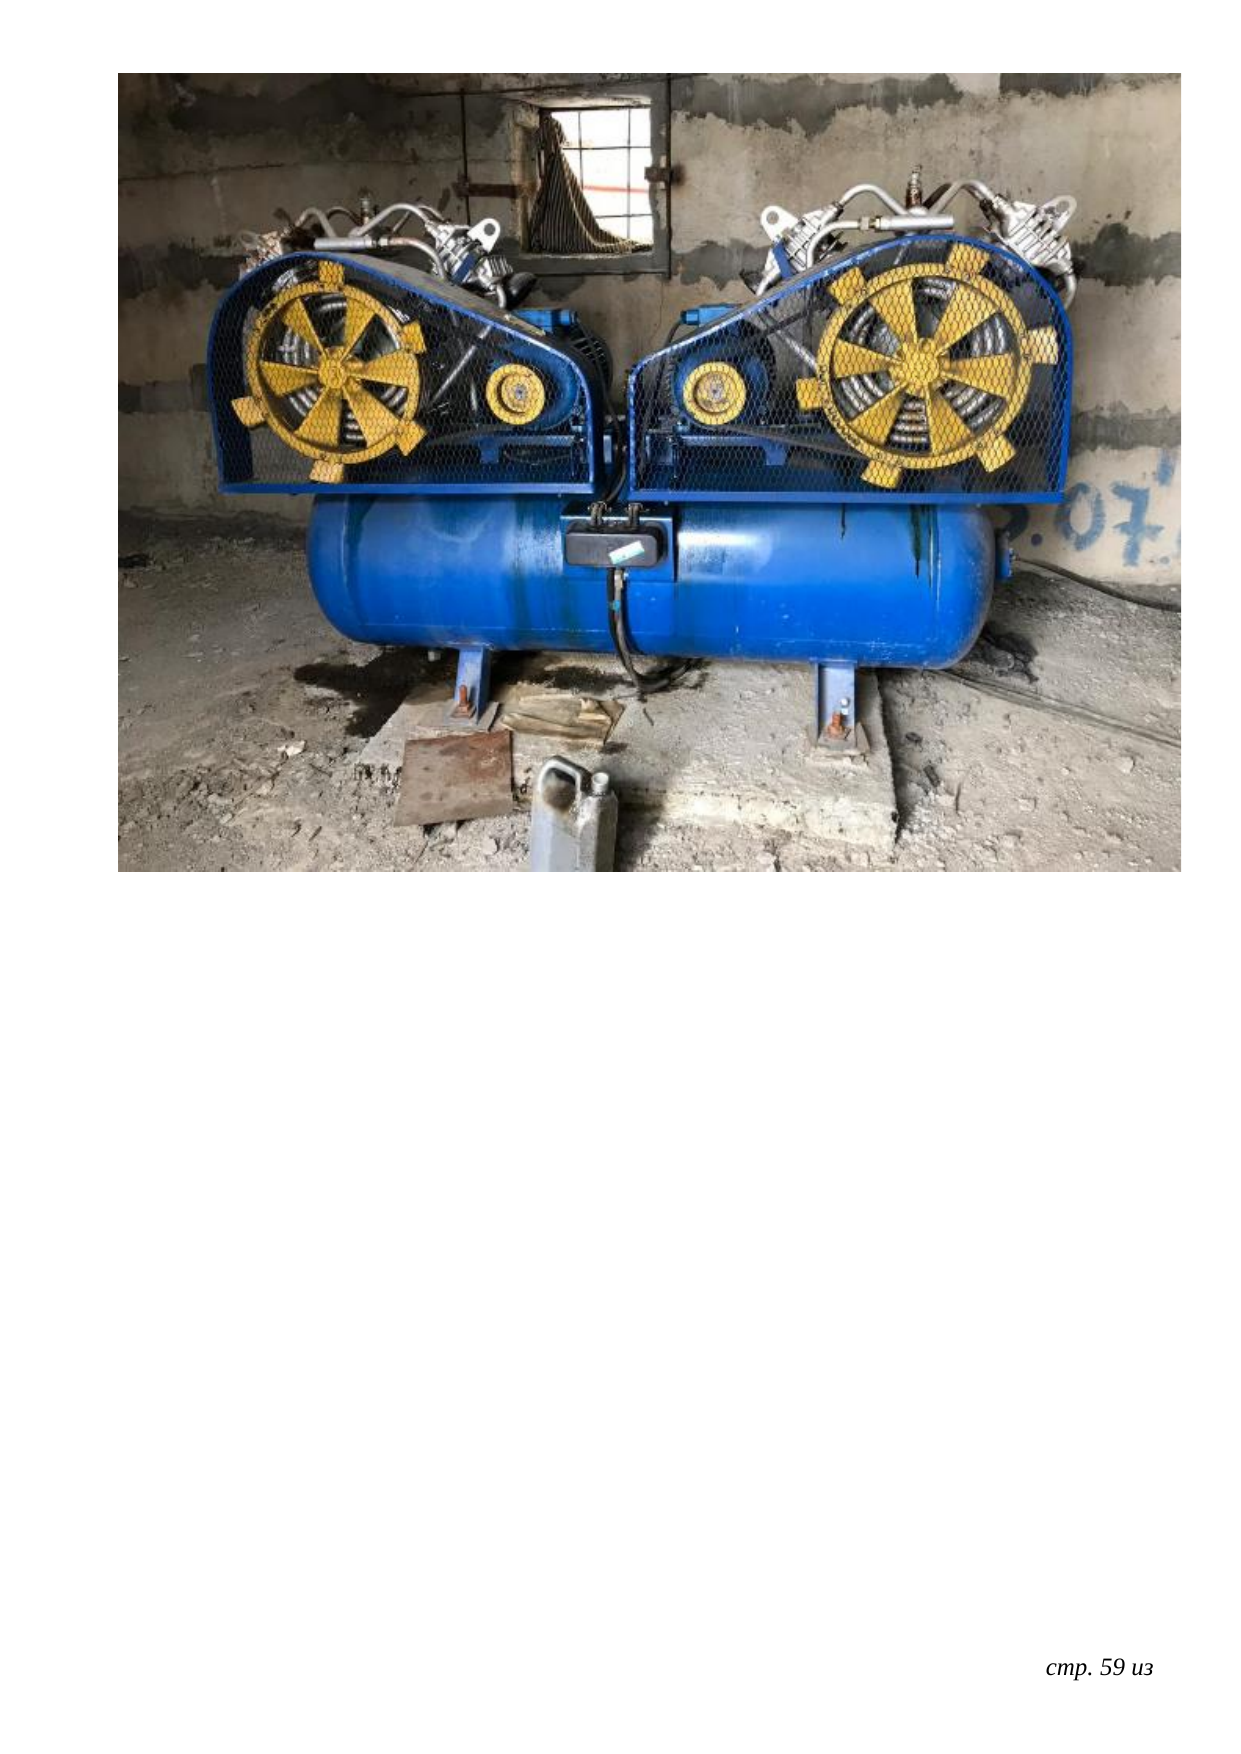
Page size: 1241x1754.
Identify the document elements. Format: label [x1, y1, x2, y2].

picture [118, 73, 1182, 872]
